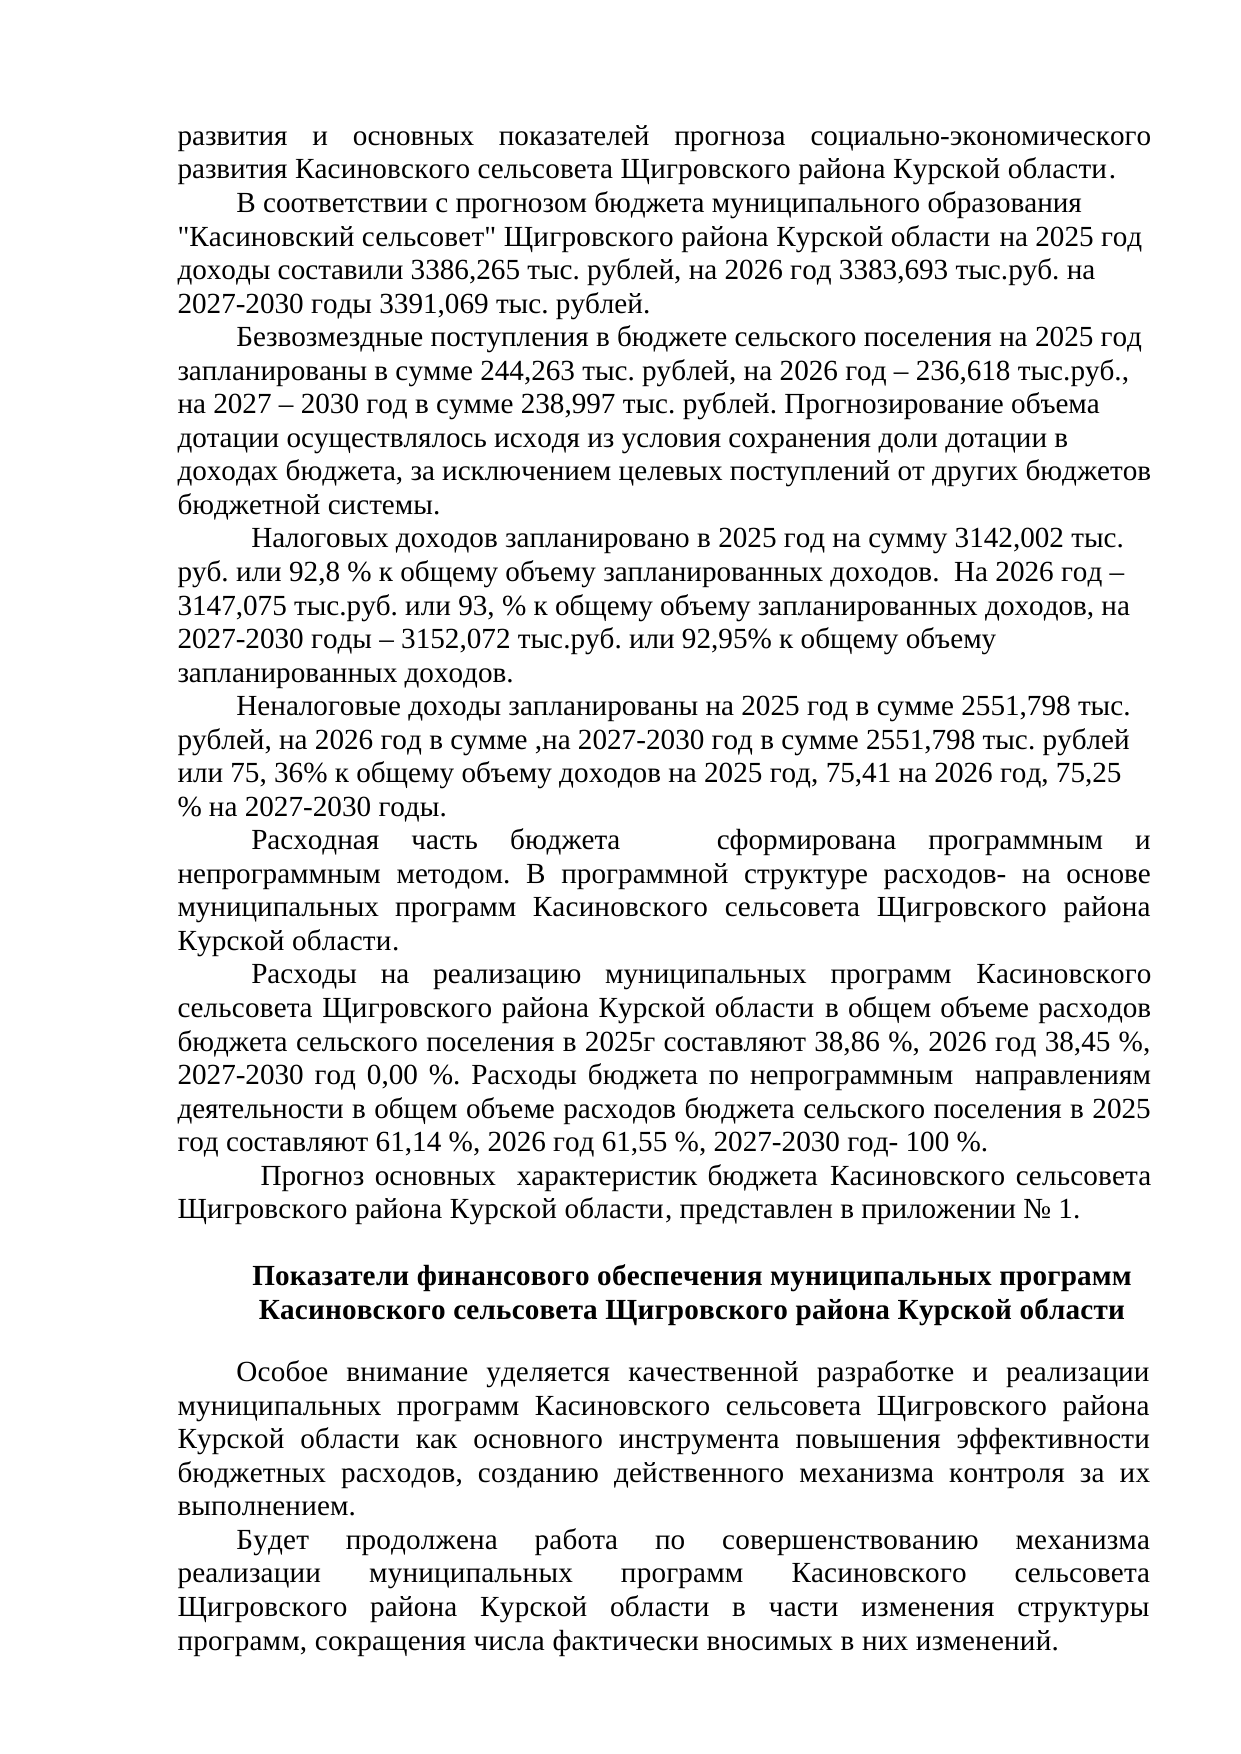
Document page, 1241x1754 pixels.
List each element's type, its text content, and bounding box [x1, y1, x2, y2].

text Прогноз основных характеристик бюджета Касиновского сельсовета Щигровского района Курской области, представлен в приложении № 1. [177, 1158, 1152, 1225]
text Расходная часть бюджета сформирована программным и непрограммным методом. В программной структуре расходов- на основе муниципальных программ Касиновского сельсовета Щигровского района Курской области. [177, 822, 1152, 957]
text Будет продолжена работа по совершенствованию механизма реализации муниципальных программ Касиновского сельсовета Щигровского района Курской области в части изменения структуры программ, сокращения числа фактически вносимых в них изменений. [177, 1522, 1152, 1656]
text Касиновского сельсовета Щигровского района Курской области [177, 1292, 1152, 1326]
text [177, 118, 1152, 185]
text Показатели финансового обеспечения муниципальных программ [177, 1258, 1152, 1292]
text В соответствии с прогнозом бюджета муниципального образования "Касиновский сельсовет" Щигровского района Курской области на 2025 год доходы составили 3386,265 тыс. рублей, на 2026 год 3383,693 тыс.руб. на 2027-2030 годы 3391,069 тыс. рублей. [177, 185, 1152, 319]
text Расходы на реализацию муниципальных программ Касиновского сельсовета Щигровского района Курской области в общем объеме расходов бюджета сельского поселения в 2025г составляют 38,86 %, 2026 год 38,45 %, 2027-2030 год 0,00 %. Расходы бюджета по непрограммным направлениям деятельности в общем объеме расходов бюджета сельского поселения в 2025 год составляют 61,14 %, 2026 год 61,55 %, 2027-2030 год- 100 %. [177, 957, 1152, 1158]
text Особое внимание уделяется качественной разработке и реализации муниципальных программ Касиновского сельсовета Щигровского района Курской области как основного инструмента повышения эффективности бюджетных расходов, созданию действенного механизма контроля за их выполнением. [177, 1354, 1152, 1522]
text Неналоговые доходы запланированы на 2025 год в сумме 2551,798 тыс. рублей, на 2026 год в сумме ,на 2027-2030 год в сумме 2551,798 тыс. рублей или 75, 36% к общему объему доходов на 2025 год, 75,41 на 2026 год, 75,25 % на 2027-2030 годы. [177, 688, 1152, 822]
text Безвозмездные поступления в бюджете сельского поселения на 2025 год запланированы в сумме 244,263 тыс. рублей, на 2026 год – 236,618 тыс.руб., на 2027 – 2030 год в сумме 238,997 тыс. рублей. Прогнозирование объема дотации осуществлялось исходя из условия сохранения доли дотации в доходах бюджета, за исключением целевых поступлений от других бюджетов бюджетной системы. [177, 319, 1152, 521]
text Налоговых доходов запланировано в 2025 год на сумму 3142,002 тыс. руб. или 92,8 % к общему объему запланированных доходов. На 2026 год – 3147,075 тыс.руб. или 93, % к общему объему запланированных доходов, на 2027-2030 годы – 3152,072 тыс.руб. или 92,95% к общему объему запланированных доходов. [177, 521, 1152, 688]
